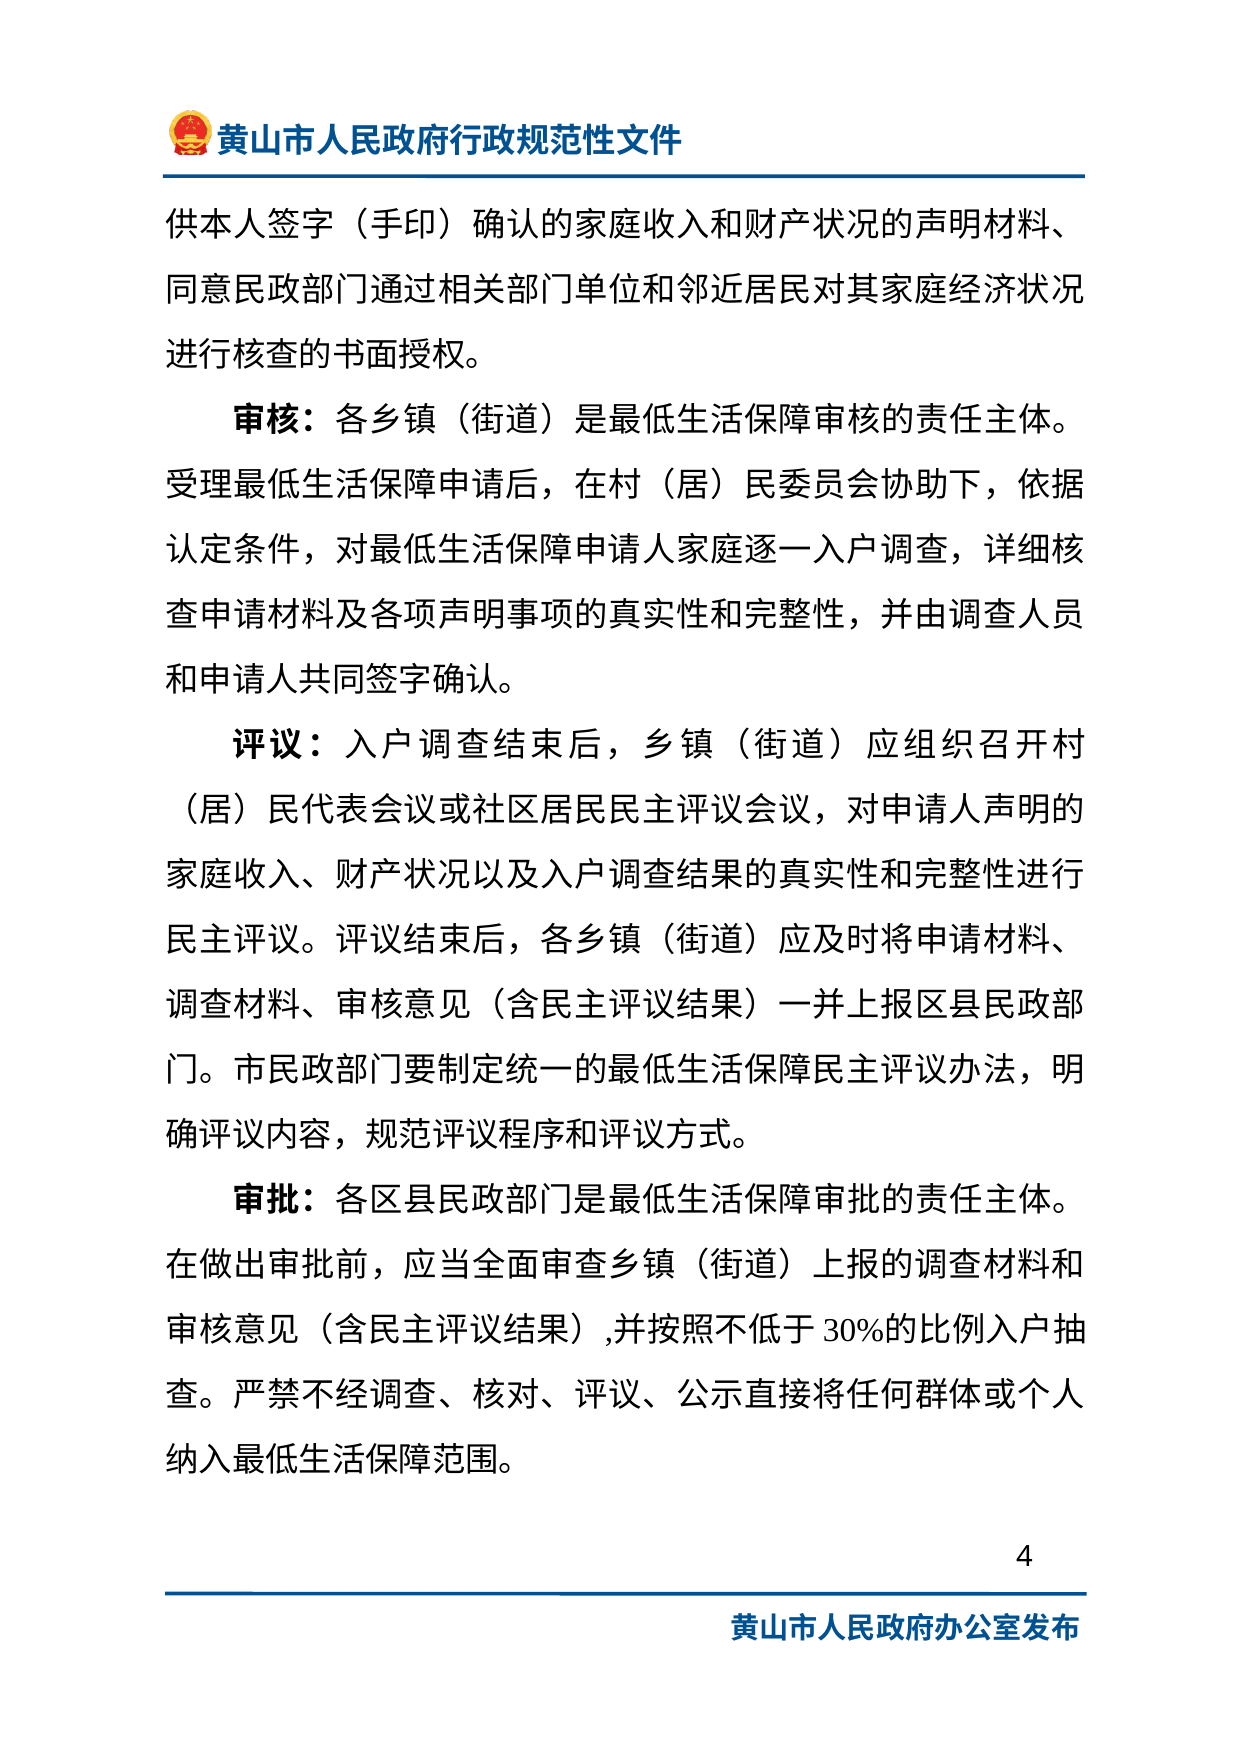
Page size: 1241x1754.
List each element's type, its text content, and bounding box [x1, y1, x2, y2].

text 评议：入户调查结束后，乡镇（街道）应组织召开村（居）民代表会议或社区居民民主评议会议，对申请人声明的家庭收入、财产状况以及入户调查结果的真实性和完整性进行民主评议。评议结束后，各乡镇（街道）应及时将申请材料、调查材料、审核意见（含民主评议结果）一并上报区县民政部门。市民政部门要制定统一的最低生活保障民主评议办法，明确评议内容，规范评议程序和评议方式。 [165, 710, 1087, 1165]
text 审核：各乡镇（街道）是最低生活保障审核的责任主体。受理最低生活保障申请后，在村（居）民委员会协助下，依据认定条件，对最低生活保障申请人家庭逐一入户调查，详细核查申请材料及各项声明事项的真实性和完整性，并由调查人员和申请人共同签字确认。 [165, 385, 1087, 710]
picture [165, 108, 216, 159]
text 审批：各区县民政部门是最低生活保障审批的责任主体。在做出审批前，应当全面审查乡镇（街道）上报的调查材料和审核意见（含民主评议结果）,并按照不低于30%的比例入户抽查。严禁不经调查、核对、评议、公示直接将任何群体或个人纳入最低生活保障范围。 [165, 1165, 1087, 1490]
